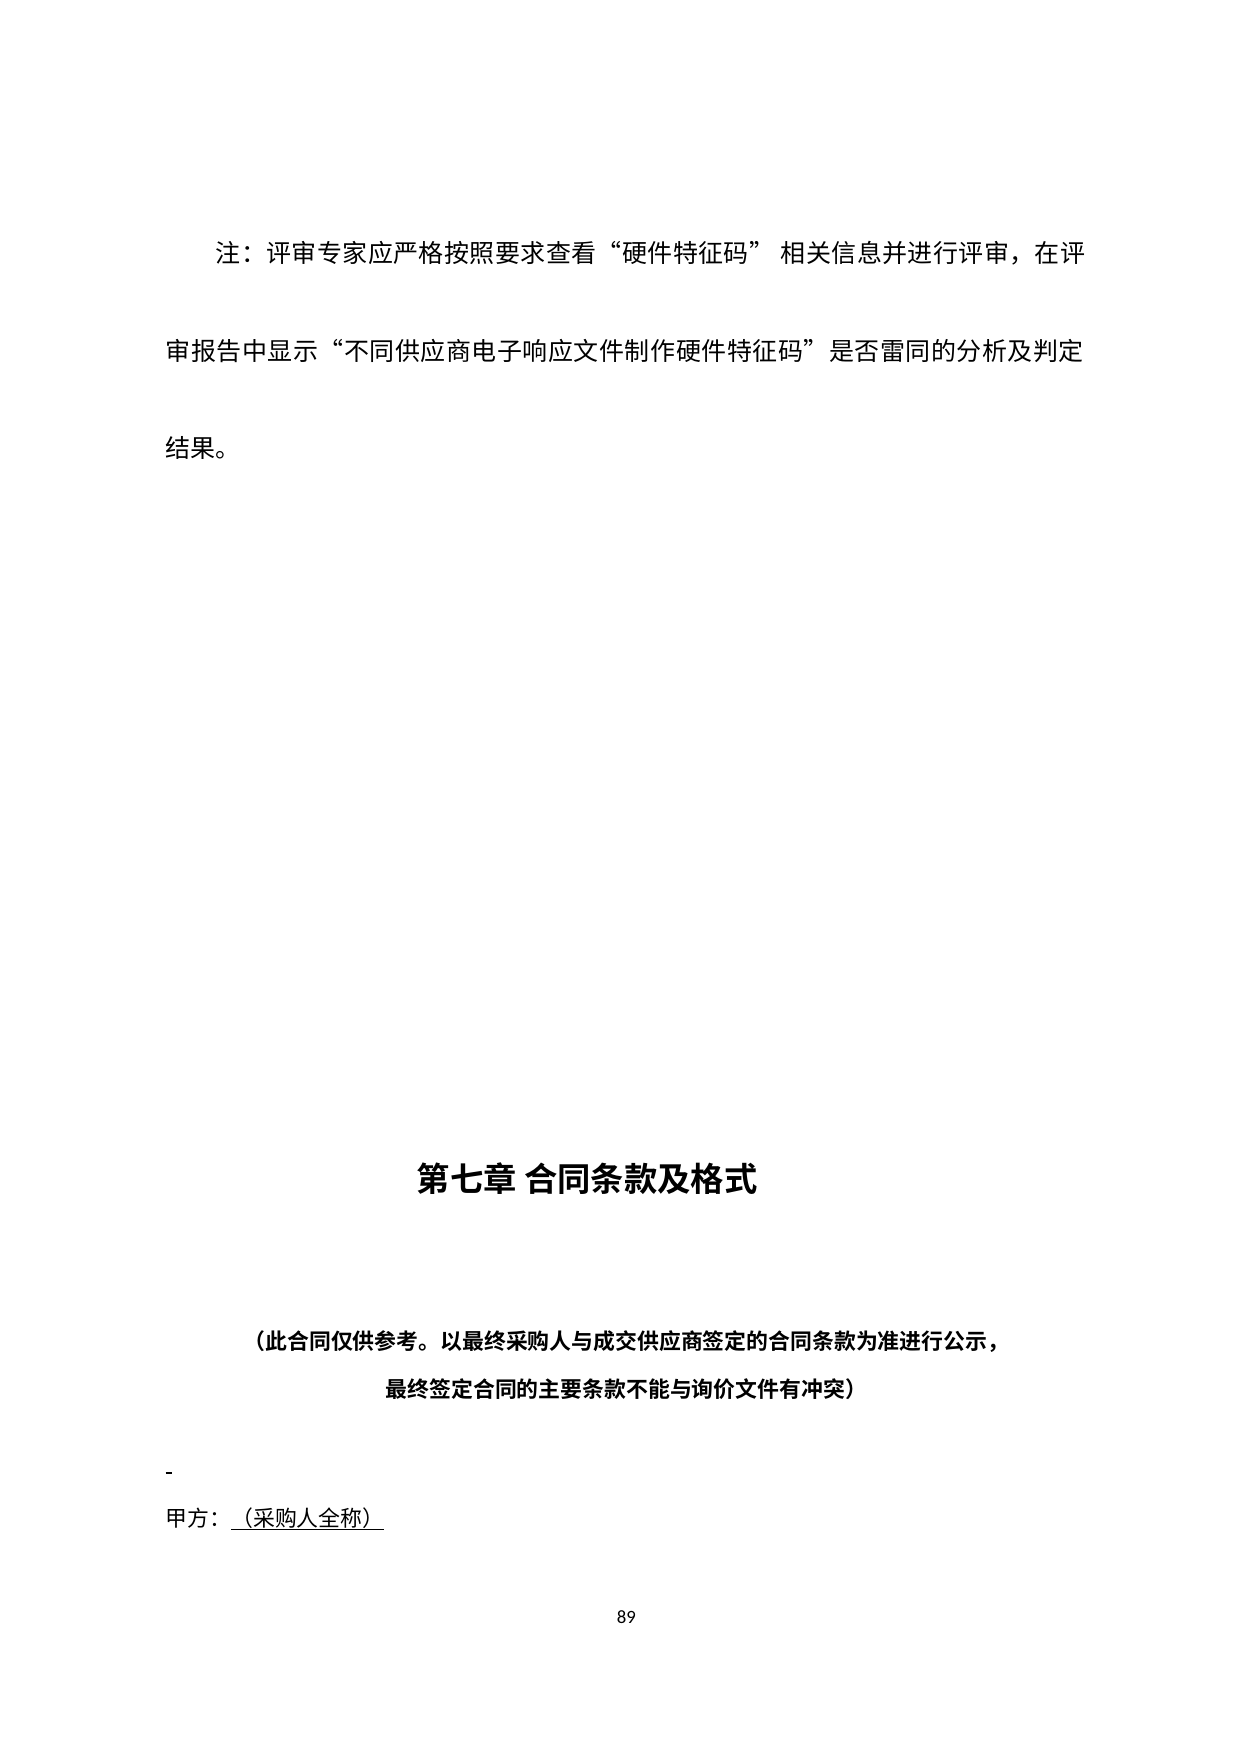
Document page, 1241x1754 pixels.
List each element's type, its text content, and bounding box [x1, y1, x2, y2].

text （此合同仅供参考。以最终采购人与成交供应商签定的合同条款为准进行公示， [165, 1324, 1087, 1356]
text 甲方：（采购人全称） [165, 1501, 1087, 1533]
text 注：评审专家应严格按照要求查看“硬件特征码” 相关信息并进行评审，在评审报告中显示“不同供应商电子响应文件制作硬件特征码”是否雷同的分析及判定结果。 [165, 219, 1087, 479]
text 最终签定合同的主要条款不能与询价文件有冲突） [165, 1372, 1087, 1404]
text 第七章 合同条款及格式 [165, 1144, 1087, 1209]
